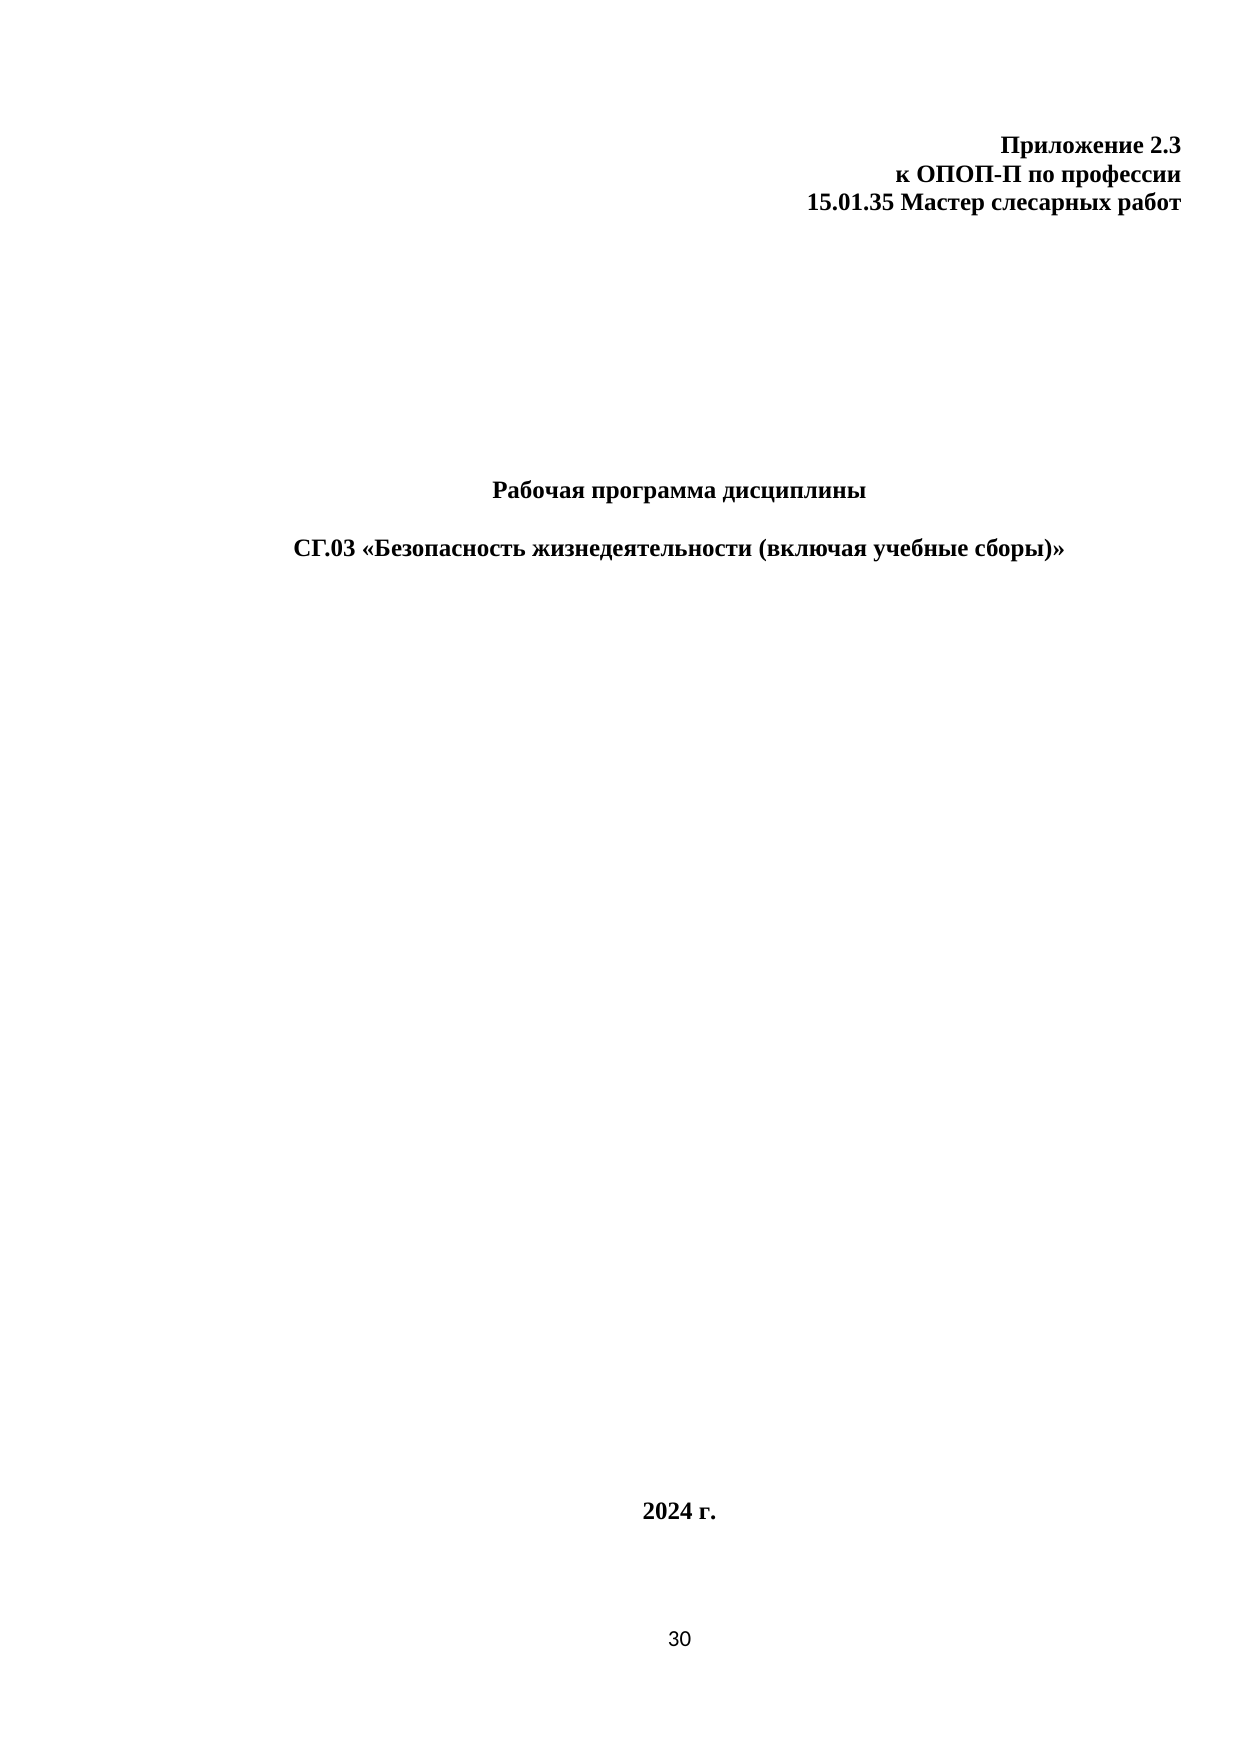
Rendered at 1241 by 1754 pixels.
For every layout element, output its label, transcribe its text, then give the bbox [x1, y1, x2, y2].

text 2024 г. [177, 1496, 1181, 1525]
text Рабочая программа дисциплины [177, 475, 1181, 504]
text Приложение 2.3 [177, 130, 1181, 159]
text 15.01.35 Мастер слесарных работ [177, 187, 1181, 216]
subtitle СГ.03 «Безопасность жизнедеятельности (включая учебные сборы)» [177, 533, 1181, 562]
text к ОПОП-П по профессии [177, 159, 1181, 187]
